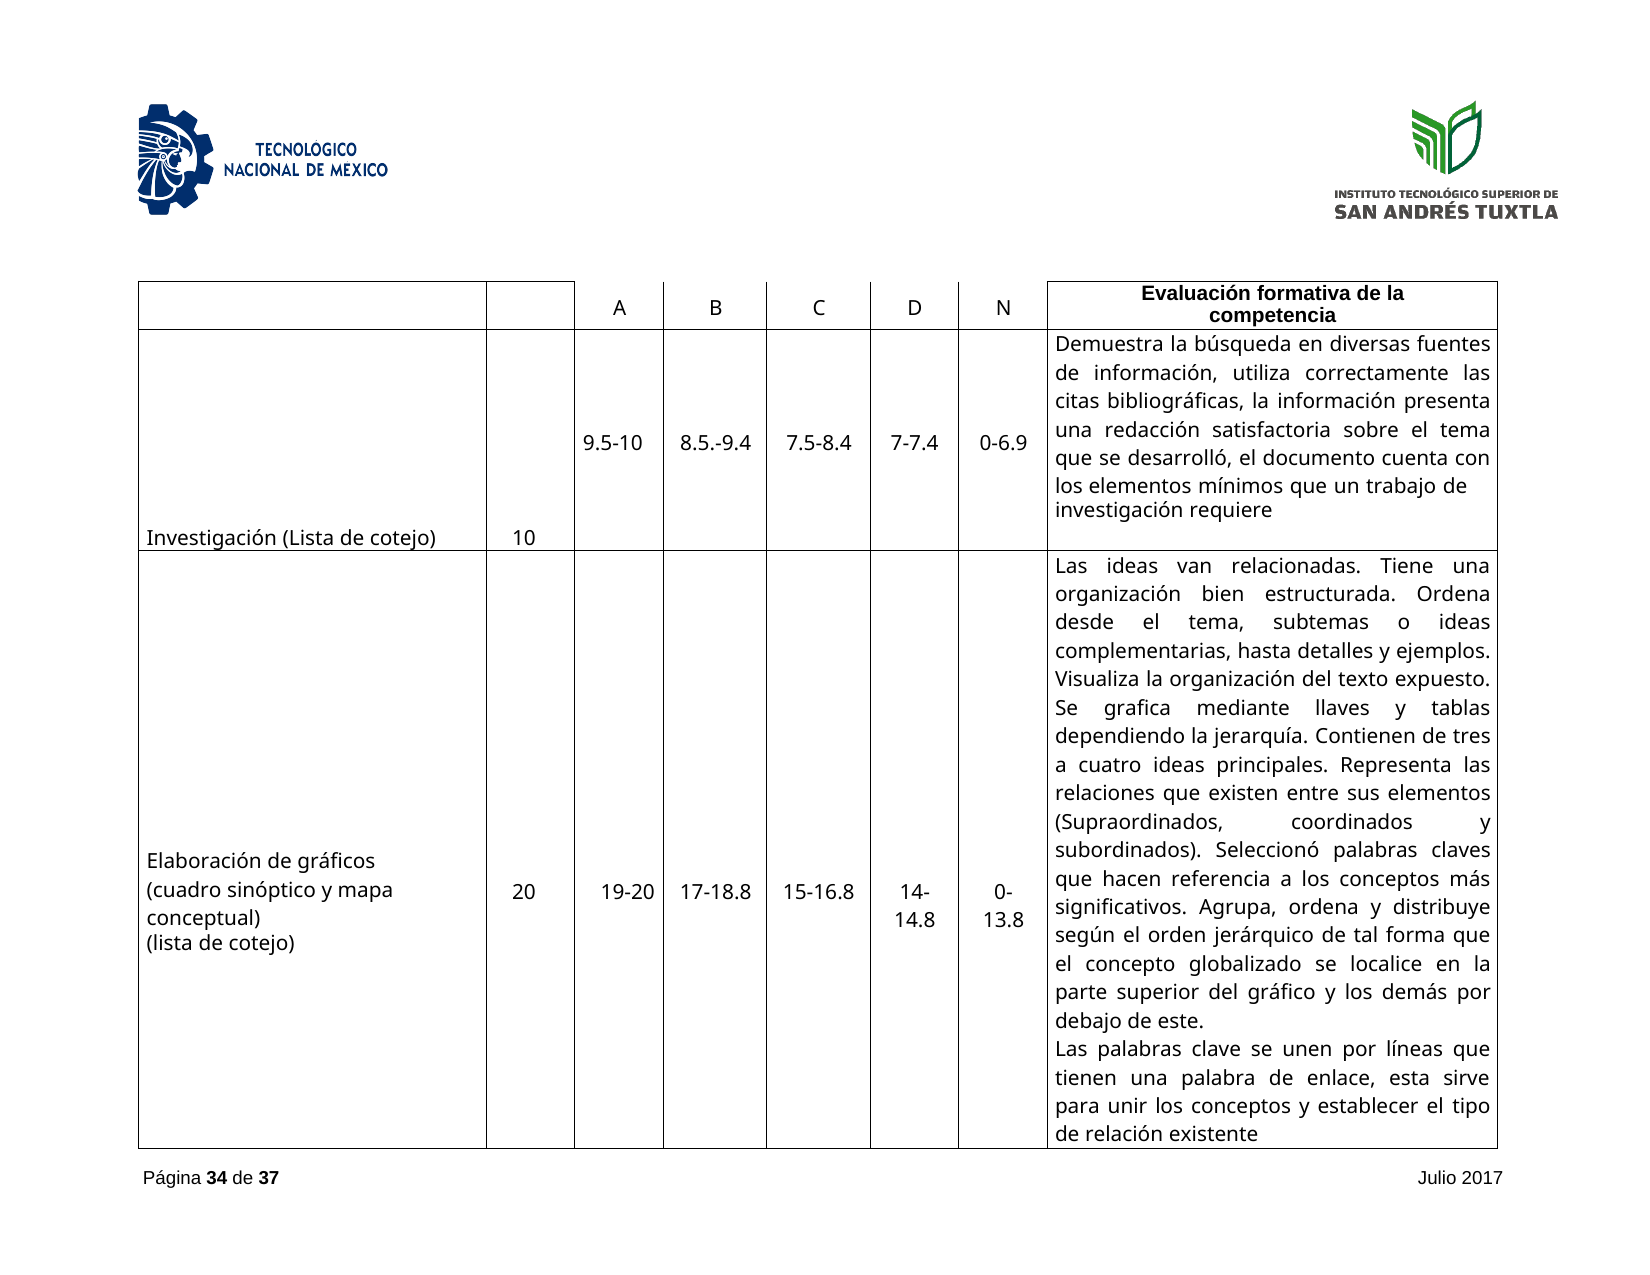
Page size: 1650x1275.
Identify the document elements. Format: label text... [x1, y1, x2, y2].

table_header A [575, 281, 663, 328]
picture [128, 100, 397, 219]
table_cell 14-14.8 [871, 551, 958, 1148]
table_cell 0-6.9 [959, 330, 1047, 550]
table_cell 10 [487, 330, 574, 550]
table_cell 15-16.8 [767, 551, 870, 1148]
table_cell 19-20 [575, 551, 663, 1148]
table_header [487, 282, 574, 328]
table_cell 8.5.-9.4 [664, 330, 766, 550]
table_cell Elaboración de gráficos (cuadro sinóptico y mapa conceptual) (lista de cotejo) [139, 551, 486, 1148]
table_cell 20 [487, 551, 574, 1148]
table_cell 7.5-8.4 [767, 330, 870, 550]
table_header D [871, 281, 958, 328]
table_cell Investigación (Lista de cotejo) [139, 330, 486, 550]
table_header B [664, 281, 766, 328]
table_cell 17-18.8 [664, 551, 766, 1148]
picture [1335, 100, 1558, 219]
table_header N [959, 281, 1047, 328]
table_cell 9.5-10 [575, 330, 663, 550]
table_cell 7-7.4 [871, 330, 958, 550]
table_header Evaluación formativa de la competencia [1048, 282, 1497, 328]
table_cell 0-13.8 [959, 551, 1047, 1148]
table_cell Demuestra la búsqueda en diversas fuentes de información, utiliza correctamente las citas bibliográficas, la información presenta una redacción satisfactoria sobre el tema que se desarrolló, el documento cuenta con los elementos mínimos que un trabajo de investigación requiere [1048, 330, 1497, 550]
table_header C [767, 281, 870, 328]
table_header [139, 282, 486, 328]
